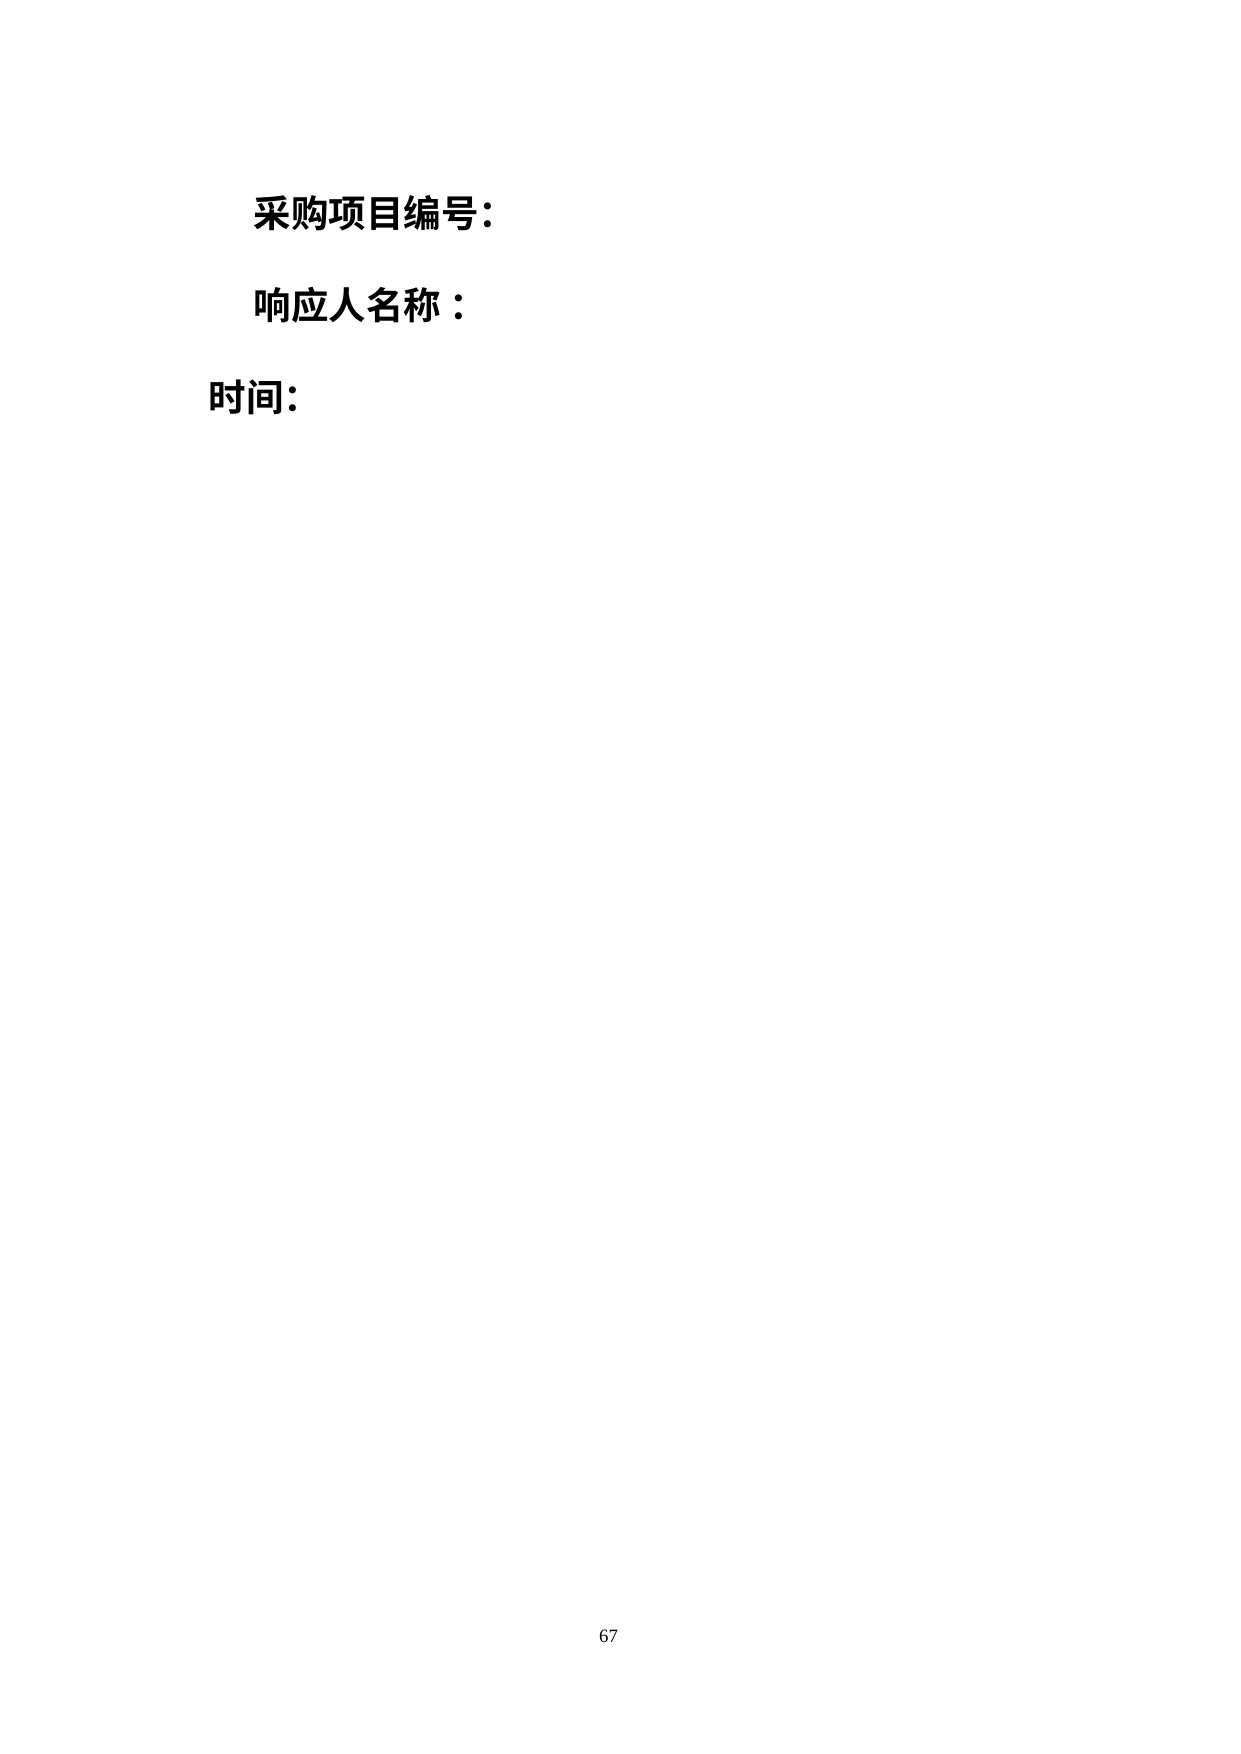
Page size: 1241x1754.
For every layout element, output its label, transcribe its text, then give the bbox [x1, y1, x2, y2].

text 响应人名称 ： [159, 270, 1081, 335]
text 时间： [159, 362, 1081, 427]
text 采购项目编号： [159, 178, 1081, 243]
